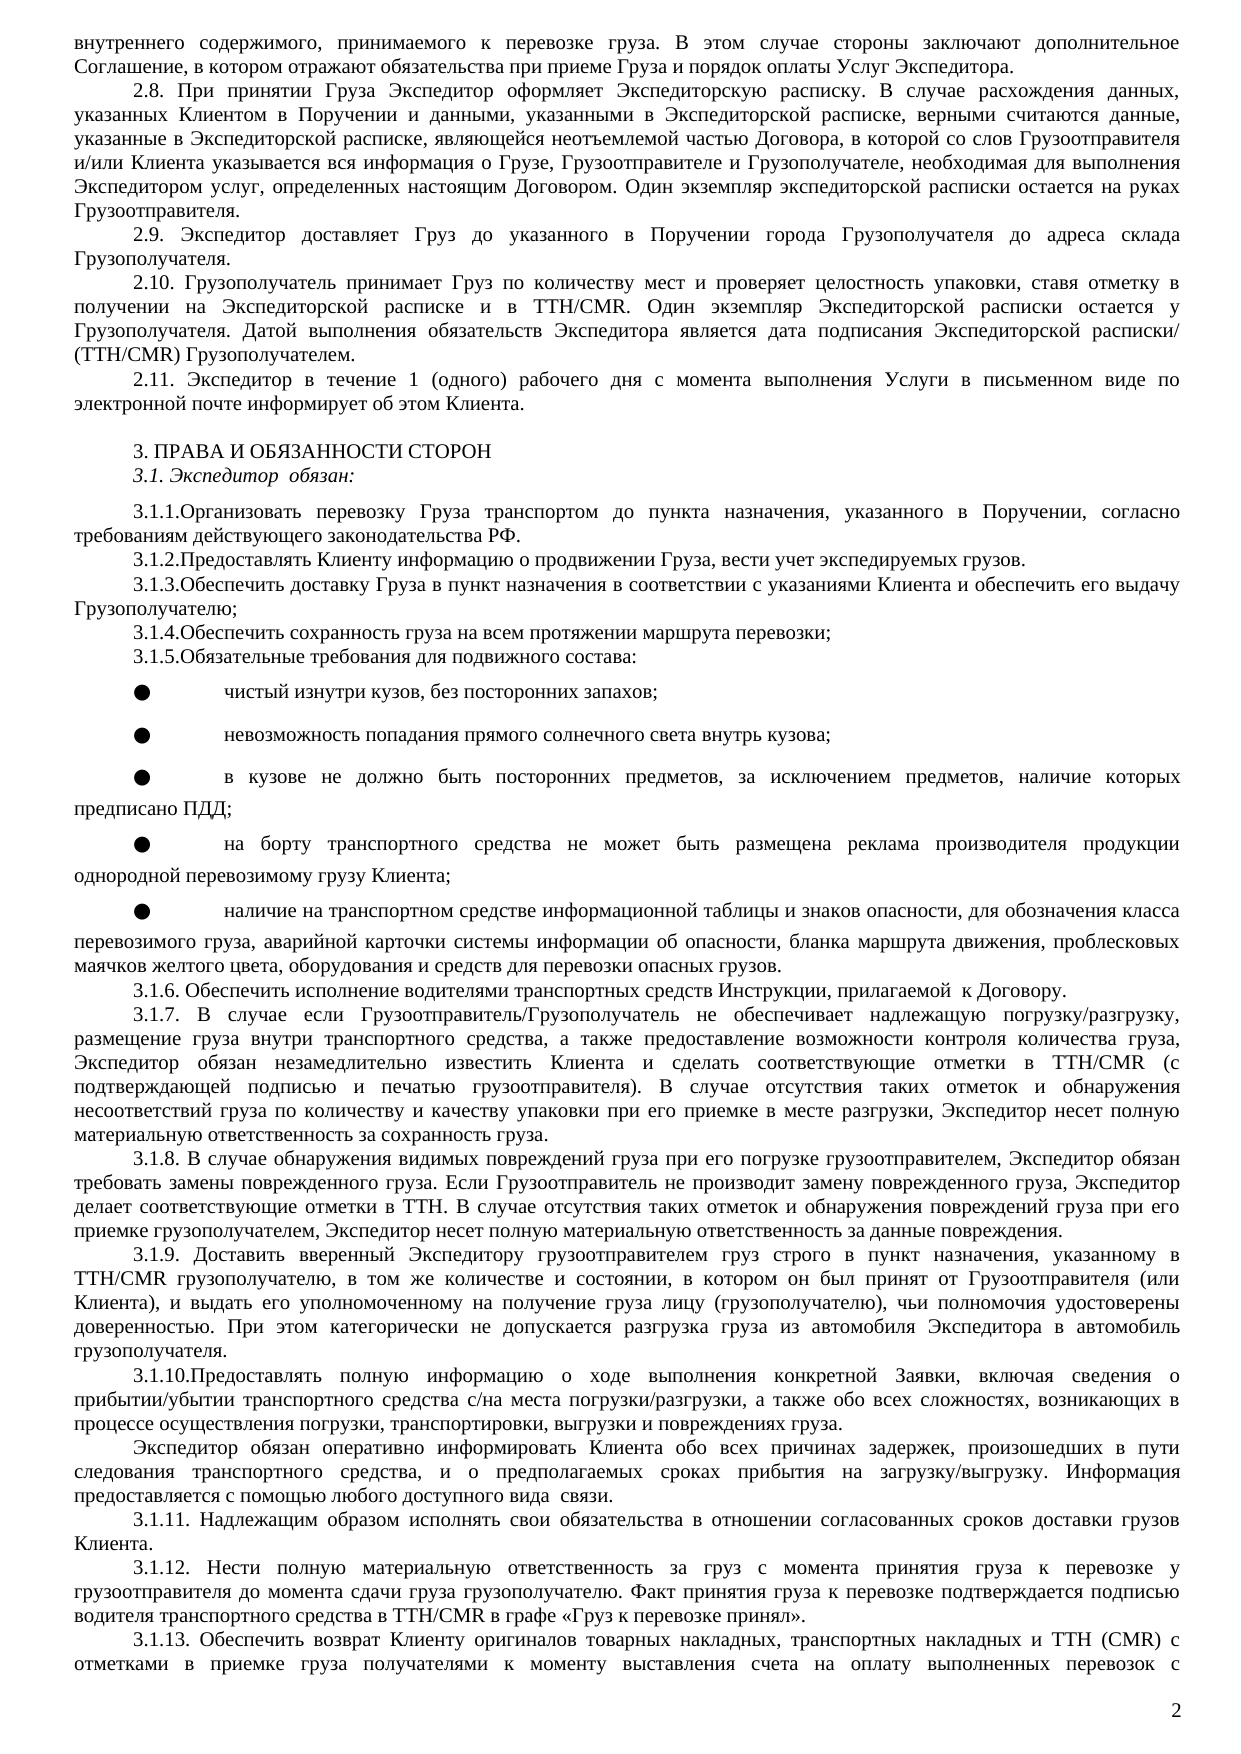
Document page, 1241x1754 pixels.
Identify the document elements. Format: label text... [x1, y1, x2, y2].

text 3.1.8. В случае обнаружения видимых повреждений груза при его погрузке грузоотправителем, Экспедитор обязан требовать замены поврежденного груза. Если Грузоотправитель не производит замену поврежденного груза, Экспедитор делает соответствующие отметки в ТТН. В случае отсутствия таких отметок и обнаружения повреждений груза при его приемке грузополучателем, Экспедитор несет полную материальную ответственность за данные повреждения. [74, 1146, 1181, 1242]
text 3.1.4.Обеспечить сохранность груза на всем протяжении маршрута перевозки; [74, 619, 1181, 644]
text 3.1.11. Надлежащим образом исполнять свои обязательства в отношении согласованных сроков доставки грузов Клиента. [74, 1507, 1181, 1555]
text 2.10. Грузополучатель принимает Груз по количеству мест и проверяет целостность упаковки, ставя отметку в получении на Экспедиторской расписке и в ТТН/CMR. Один экземпляр Экспедиторской расписки остается у Грузополучателя. Датой выполнения обязательств Экспедитора является дата подписания Экспедиторской расписки/ (ТТН/CMR) Грузополучателем. [74, 270, 1181, 366]
text 2.8. При принятии Груза Экспедитор оформляет Экспедиторскую расписку. В случае расхождения данных, указанных Клиентом в Поручении и данными, указанными в Экспедиторской расписке, верными считаются данные, указанные в Экспедиторской расписке, являющейся неотъемлемой частью Договора, в которой со слов Грузоотправителя и/или Клиента указывается вся информация о Грузе, Грузоотправителе и Грузополучателе, необходимая для выполнения Экспедитором услуг, определенных настоящим Договором. Один экземпляр экспедиторской расписки остается на руках Грузоотправителя. [74, 78, 1181, 222]
text 3.1.10.Предоставлять полную информацию о ходе выполнения конкретной Заявки, включая сведения о прибытии/убытии транспортного средства с/на места погрузки/разгрузки, а также обо всех сложностях, возникающих в процессе осуществления погрузки, транспортировки, выгрузки и повреждениях груза. [74, 1362, 1181, 1435]
list в кузове не должно быть посторонних предметов, за исключением предметов, наличие которых предписано ПДД; [74, 753, 1181, 820]
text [74, 29, 1181, 78]
text 3. ПРАВА И ОБЯЗАННОСТИ СТОРОН [74, 439, 1181, 463]
list чистый изнутри кузов, без посторонних запахов; [74, 668, 1181, 710]
text Экспедитор обязан оперативно информировать Клиента обо всех причинах задержек, произошедших в пути следования транспортного средства, и о предполагаемых сроках прибытия на загрузку/выгрузку. Информация предоставляется с помощью любого доступного вида связи. [74, 1435, 1181, 1507]
list на борту транспортного средства не может быть размещена реклама производителя продукции однородной перевозимому грузу Клиента; [74, 820, 1181, 887]
text 2.11. Экспедитор в течение 1 (одного) рабочего дня с момента выполнения Услуги в письменном виде по электронной почте информирует об этом Клиента. [74, 366, 1181, 414]
text 3.1.1.Организовать перевозку Груза транспортом до пункта назначения, указанного в Поручении, согласно требованиям действующего законодательства РФ. [74, 499, 1181, 547]
text 3.1.2.Предоставлять Клиенту информацию о продвижении Груза, вести учет экспедируемых грузов. [74, 547, 1181, 571]
text 3.1.5.Обязательные требования для подвижного состава: [74, 644, 1181, 668]
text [74, 1627, 1181, 1675]
text 3.1.9. Доставить вверенный Экспедитору грузоотправителем груз строго в пункт назначения, указанному в ТТН/CMR грузополучателю, в том же количестве и состоянии, в котором он был принят от Грузоотправителя (или Клиента), и выдать его уполномоченному на получение груза лицу (грузополучателю), чьи полномочия удостоверены доверенностью. При этом категорически не допускается разгрузка груза из автомобиля Экспедитора в автомобиль грузополучателя. [74, 1242, 1181, 1362]
list наличие на транспортном средстве информационной таблицы и знаков опасности, для обозначения класса перевозимого груза, аварийной карточки системы информации об опасности, бланка маршрута движения, проблесковых маячков желтого цвета, оборудования и средств для перевозки опасных грузов. [74, 887, 1181, 977]
list невозможность попадания прямого солнечного света внутрь кузова; [74, 710, 1181, 753]
text 2.9. Экспедитор доставляет Груз до указанного в Поручении города Грузополучателя до адреса склада Грузополучателя. [74, 222, 1181, 270]
text 3.1.6. Обеспечить исполнение водителями транспортных средств Инструкции, прилагаемой к Договору. [74, 977, 1181, 1002]
text 3.1.12. Нести полную материальную ответственность за груз с момента принятия груза к перевозке у грузоотправителя до момента сдачи груза грузополучателю. Факт принятия груза к перевозке подтверждается подписью водителя транспортного средства в ТТН/CMR в графе «Груз к перевозке принял». [74, 1555, 1181, 1627]
text 3.1. Экспедитор обязан: [74, 463, 1181, 487]
text 3.1.3.Обеспечить доставку Груза в пункт назначения в соответствии с указаниями Клиента и обеспечить его выдачу Грузополучателю; [74, 571, 1181, 619]
text 3.1.7. В случае если Грузоотправитель/Грузополучатель не обеспечивает надлежащую погрузку/разгрузку, размещение груза внутри транспортного средства, а также предоставление возможности контроля количества груза, Экспедитор обязан незамедлительно известить Клиента и сделать соответствующие отметки в ТТН/CMR (с подтверждающей подписью и печатью грузоотправителя). В случае отсутствия таких отметок и обнаружения несоответствий груза по количеству и качеству упаковки при его приемке в месте разгрузки, Экспедитор несет полную материальную ответственность за сохранность груза. [74, 1002, 1181, 1146]
